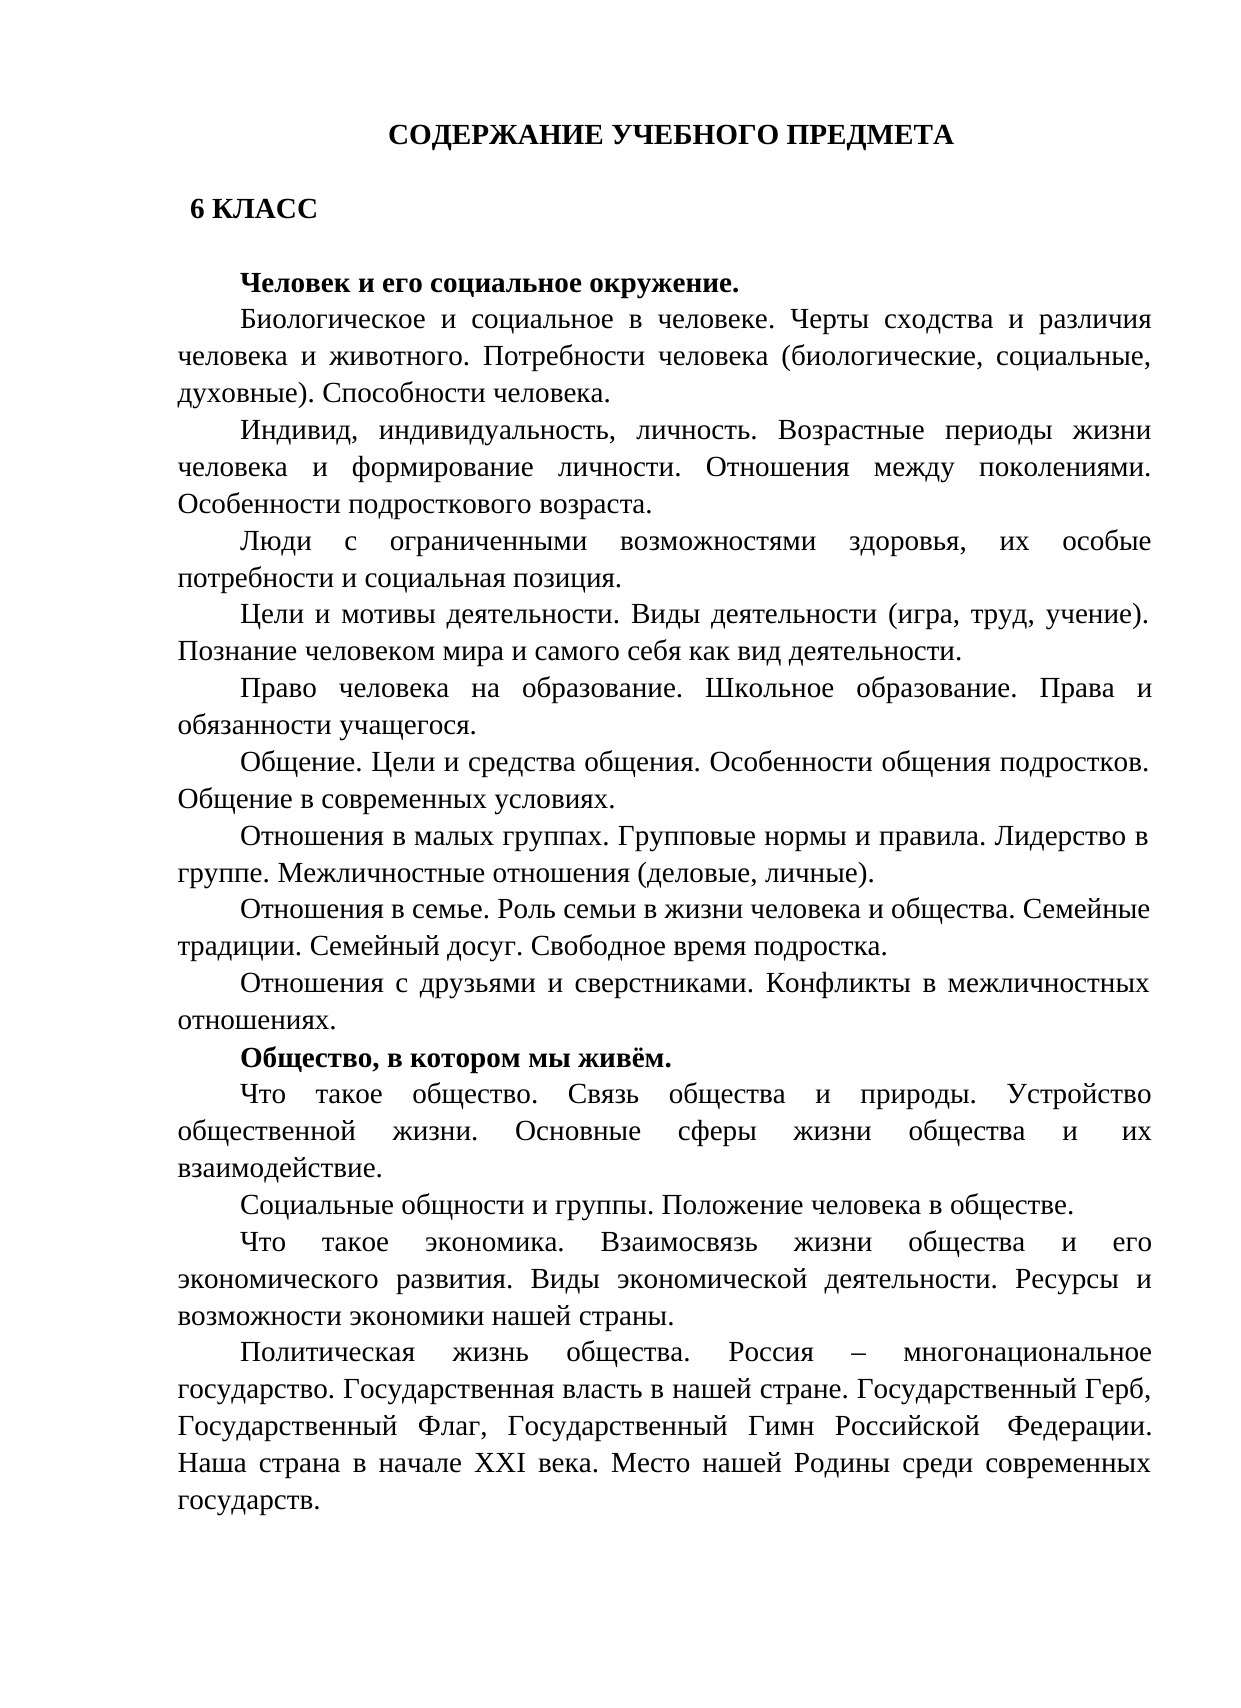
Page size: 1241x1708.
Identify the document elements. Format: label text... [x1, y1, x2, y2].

text Социальные общности и группы. Положение человека в обществе. [240, 1187, 1171, 1220]
text Биологическое и социальное в человеке. Черты сходства и различия человека и животного. Потребности человека (биологические, социальные, духовные). Способности человека. [177, 301, 1152, 409]
text Общение. Цели и средства общения. Особенности общения подростков. [240, 744, 1171, 778]
subtitle Общество, в котором мы живём. [240, 1040, 1171, 1073]
text Что такое экономика. Взаимосвязь жизни общества и его экономического развития. Виды экономической деятельности. Ресурсы и возможности экономики нашей страны. [177, 1224, 1152, 1331]
text Отношения с друзьями и сверстниками. Конфликты в межличностных отношениях. [177, 966, 1171, 1036]
list КЛАСС [190, 192, 1171, 225]
text Познание человеком мира и самого себя как вид деятельности. [177, 633, 1171, 667]
text Отношения в семье. Роль семьи в жизни человека и общества. Семейные традиции. Семейный досуг. Свободное время подростка. [177, 892, 1152, 962]
subtitle Человек и его социальное окружение. [240, 265, 1171, 299]
text Люди с ограниченными возможностями здоровья, их особые потребности и социальная позиция. [177, 523, 1152, 593]
text Право человека на образование. Школьное образование. Права и обязанности учащегося. [177, 670, 1152, 741]
text Цели и мотивы деятельности. Виды деятельности (игра, труд, учение). [240, 597, 1171, 630]
text Индивид, индивидуальность, личность. Возрастные периоды жизни человека и формирование личности. Отношения между поколениями. Особенности подросткового возраста. [177, 412, 1152, 519]
subtitle СОДЕРЖАНИЕ УЧЕБНОГО ПРЕДМЕТА [282, 117, 1060, 151]
text Общение в современных условиях. [177, 781, 1171, 815]
text Что такое общество. Связь общества и природы. Устройство общественной жизни. Основные сферы жизни общества и их взаимодействие. [177, 1076, 1152, 1183]
text Политическая жизнь общества. Россия – многонациональное государство. Государственная власть в нашей стране. Государственный Герб, Государственный Флаг, Государственный Гимн Российской Федерации. Наша страна в начале XXI века. Место нашей Родины среди современных государств. [177, 1334, 1152, 1516]
text Отношения в малых группах. Групповые нормы и правила. Лидерство в группе. Межличностные отношения (деловые, личные). [177, 818, 1171, 888]
